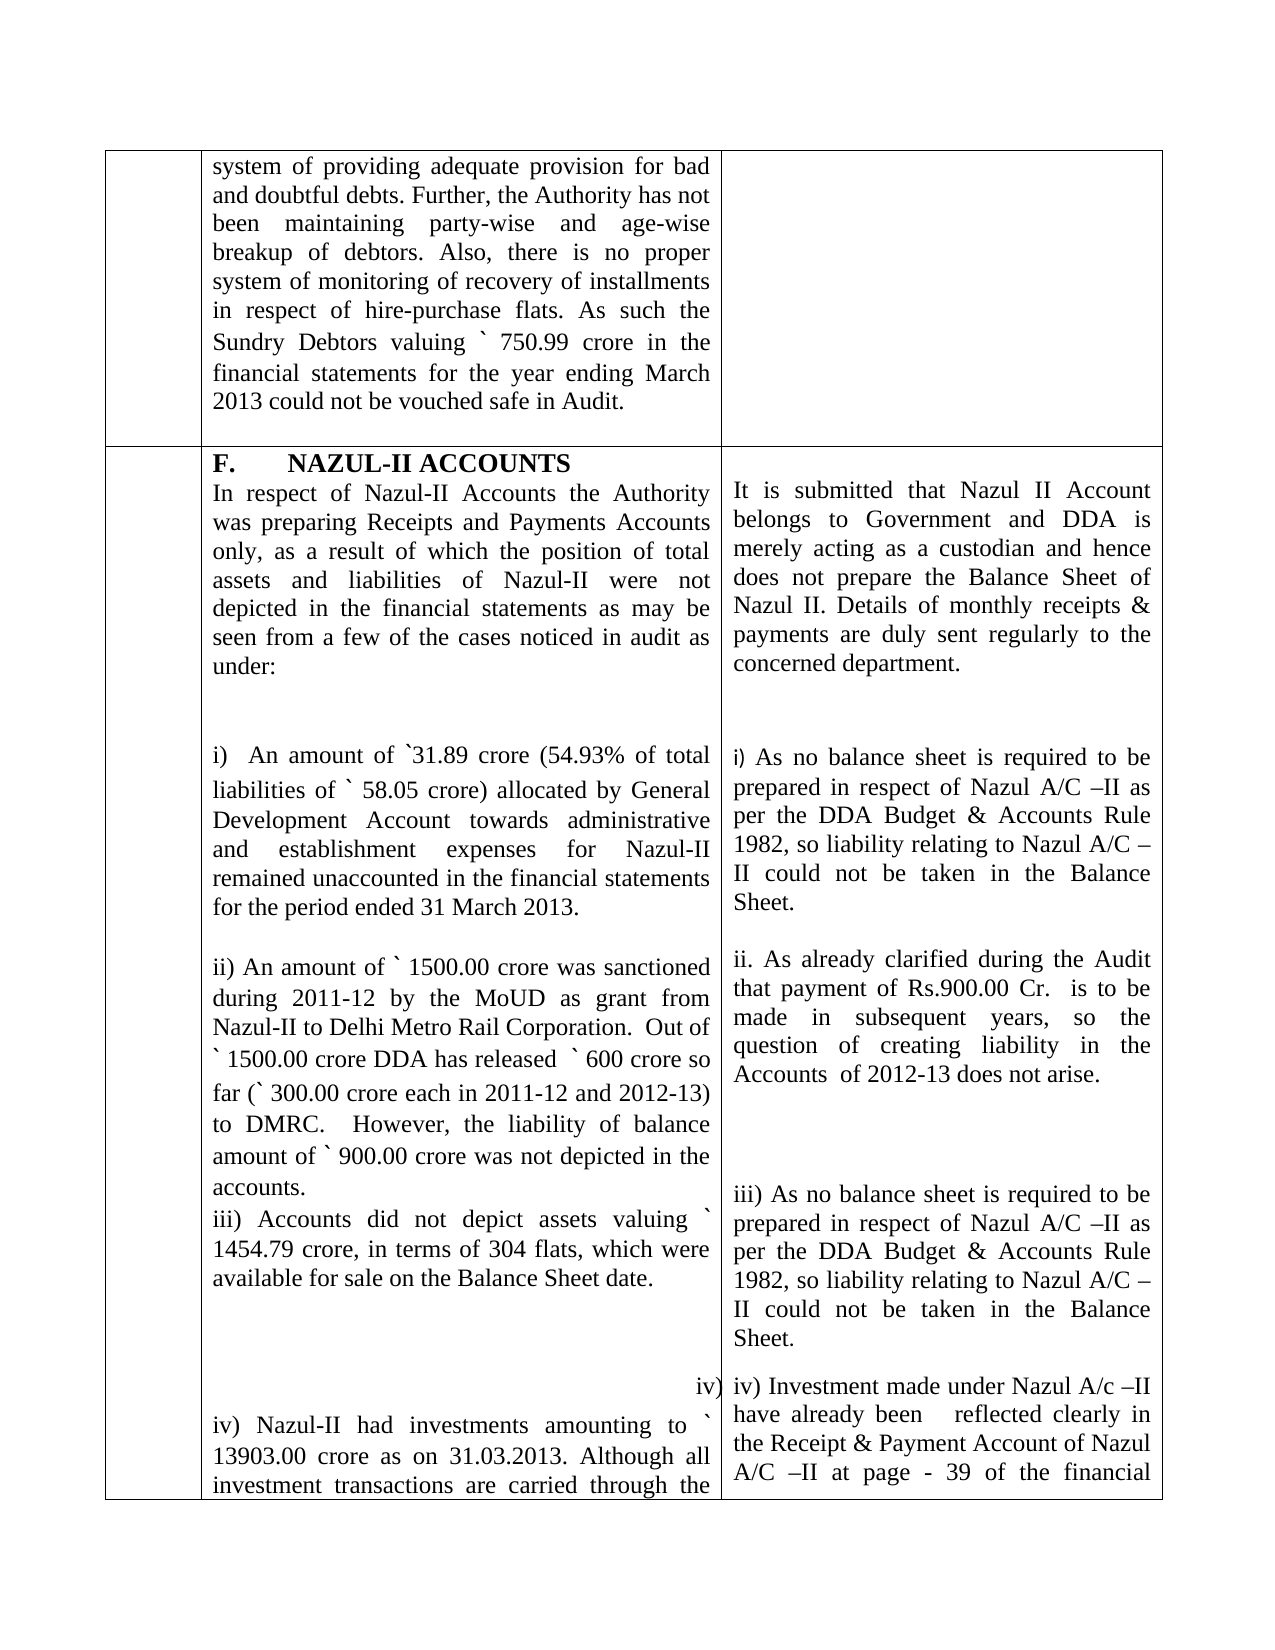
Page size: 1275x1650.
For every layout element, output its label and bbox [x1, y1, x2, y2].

table_cell [202, 447, 721, 1498]
table_cell [106, 447, 201, 1498]
table_cell [106, 151, 201, 446]
table_cell [722, 151, 1162, 446]
table_cell [722, 447, 1162, 1498]
table_cell [202, 151, 721, 446]
